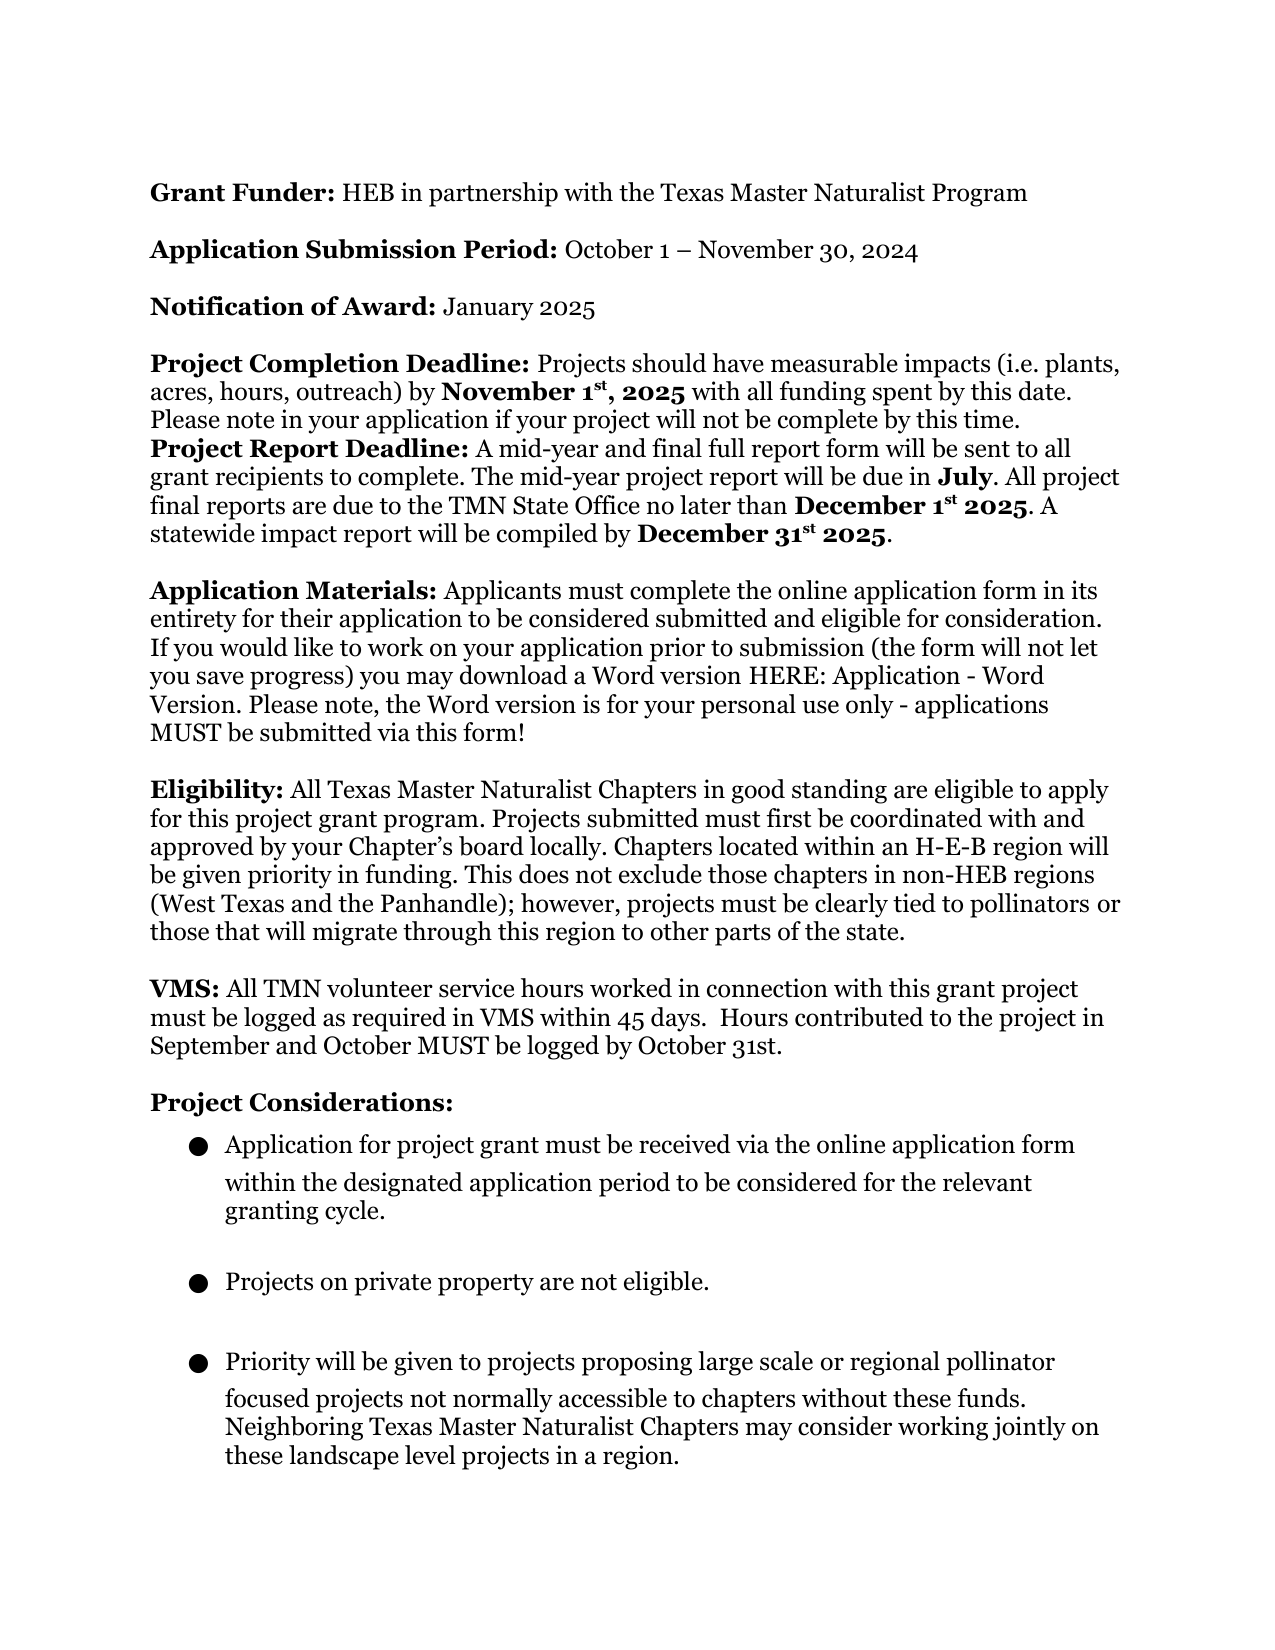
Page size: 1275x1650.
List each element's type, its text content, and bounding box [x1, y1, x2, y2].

list Priority will be given to projects proposing large scale or regional pollinator focused projects not normally accessible to chapters without these funds. Neighboring Texas Master Naturalist Chapters may consider working jointly on these landscape level projects in a region. [187, 1333, 1125, 1470]
text Application Materials: Applicants must complete the online application form in its entirety for their application to be considered submitted and eligible for consideration. If you would like to work on your application prior to submission (the form will not let you save progress) you may download a Word version HERE: Application - Word Version. Please note, the Word version is for your personal use only - applications MUST be submitted via this form! [150, 577, 1125, 747]
text VMS: All TMN volunteer service hours worked in connection with this grant project must be logged as required in VMS within 45 days. Hours contributed to the project in September and October MUST be logged by October 31st. [150, 975, 1125, 1060]
list Application for project grant must be received via the online application form within the designated application period to be considered for the relevant granting cycle. [187, 1117, 1125, 1225]
text Project Considerations: [150, 1088, 1125, 1117]
list Projects on private property are not eligible. [187, 1253, 1125, 1305]
text Notification of Award: January 2025 [150, 292, 1125, 321]
text Application Submission Period: October 1 – November 30, 2024 [150, 235, 1125, 264]
text Grant Funder: HEB in partnership with the Texas Master Naturalist Program [150, 178, 1125, 207]
text Eligibility: All Texas Master Naturalist Chapters in good standing are eligible to apply for this project grant program. Projects submitted must first be coordinated with and approved by your Chapter’s board locally. Chapters located within an H-E-B region will be given priority in funding. This does not exclude those chapters in non-HEB regions (West Texas and the Panhandle); however, projects must be clearly tied to pollinators or those that will migrate through this region to other parts of the state. [150, 776, 1125, 946]
text Project Completion Deadline: Projects should have measurable impacts (i.e. plants, acres, hours, outreach) by November 1st, 2025 with all funding spent by this date. Please note in your application if your project will not be complete by this time. [150, 349, 1125, 434]
text Project Report Deadline: A mid-year and final full report form will be sent to all grant recipients to complete. The mid-year project report will be due in July. All project final reports are due to the TMN State Office no later than December 1st 2025. A statewide impact report will be compiled by December 31st 2025. [150, 434, 1125, 548]
